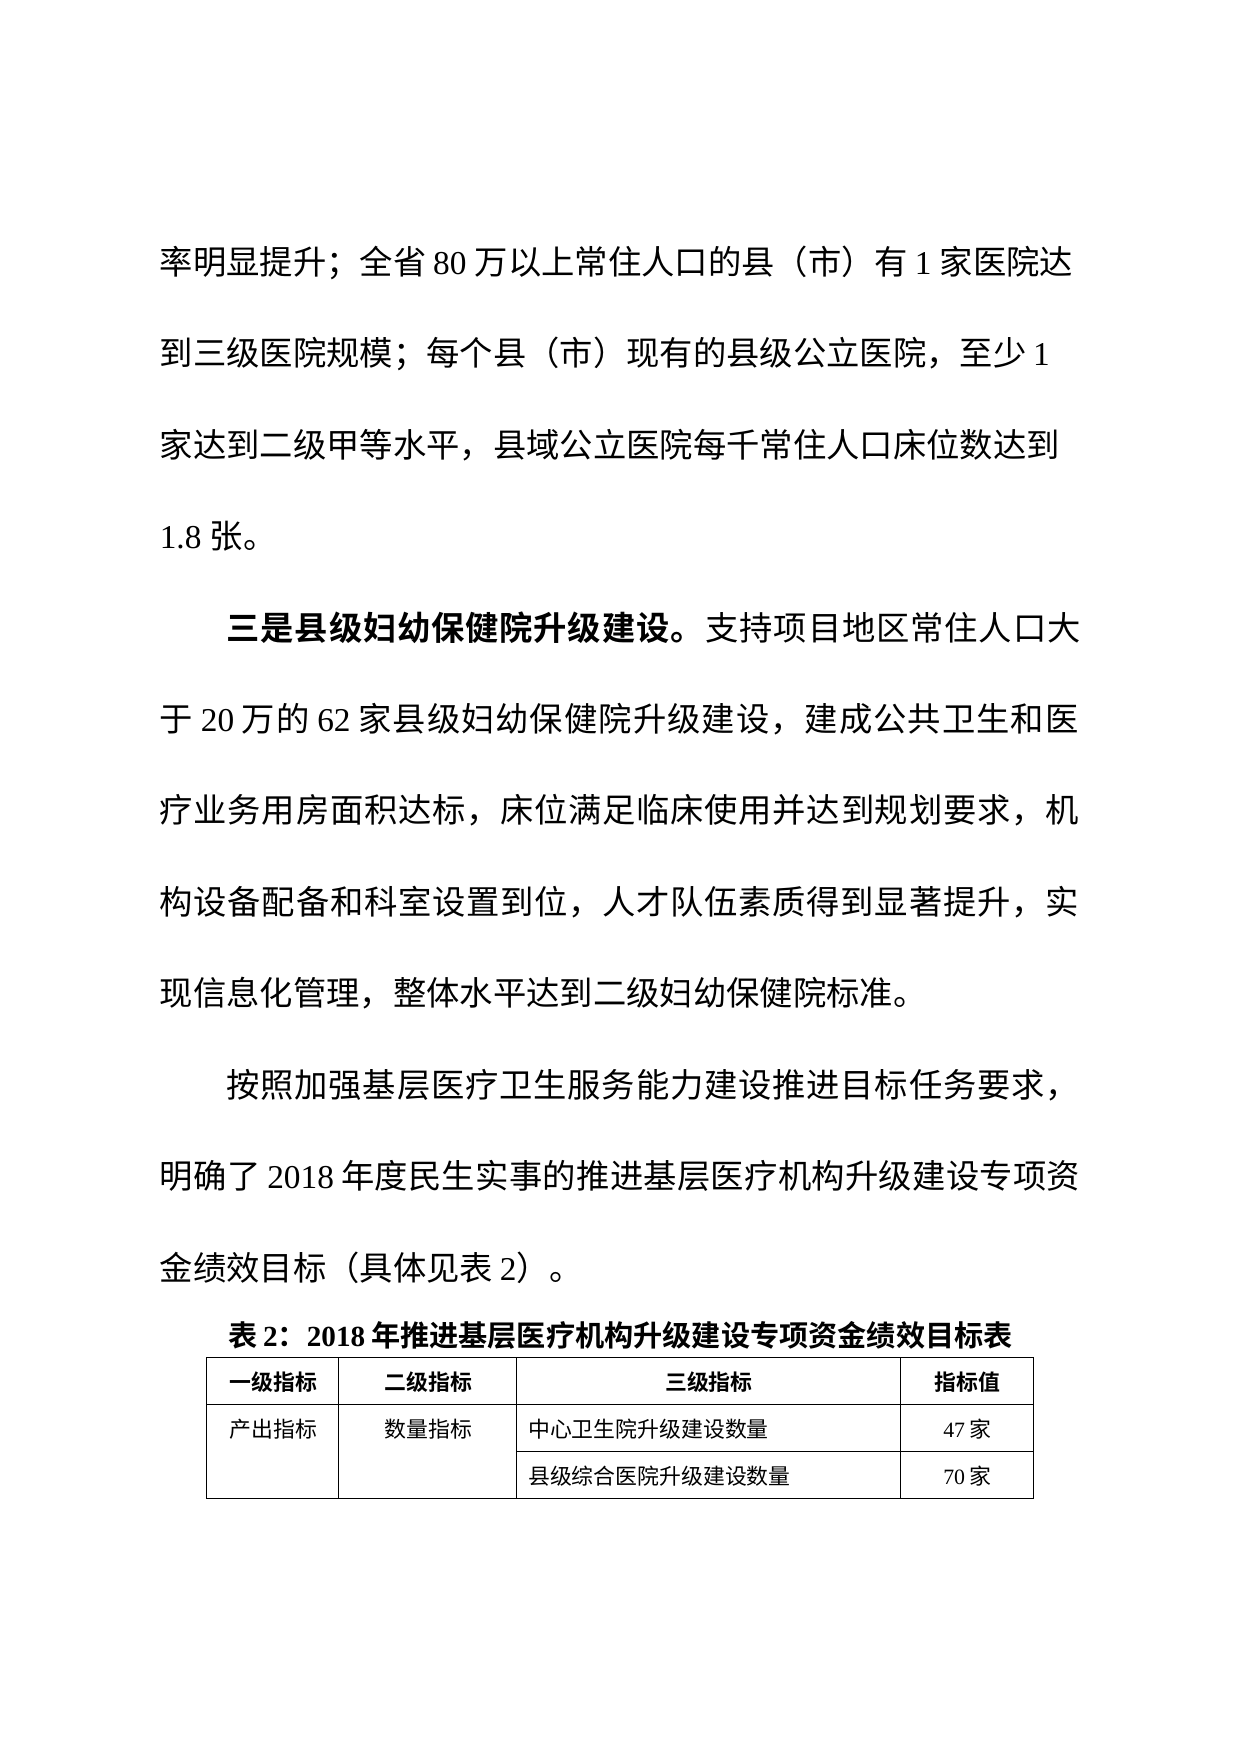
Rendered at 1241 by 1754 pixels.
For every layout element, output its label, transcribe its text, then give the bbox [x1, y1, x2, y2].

table_header 一级指标 [207, 1358, 338, 1404]
table_header 三级指标 [517, 1358, 900, 1404]
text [159, 214, 1081, 580]
table_cell 数量指标 [339, 1405, 516, 1497]
table_cell 中心卫生院升级建设数量 [517, 1405, 900, 1451]
text 三是县级妇幼保健院升级建设。支持项目地区常住人口大于20万的62家县级妇幼保健院升级建设，建成公共卫生和医疗业务用房面积达标，床位满足临床使用并达到规划要求，机构设备配备和科室设置到位，人才队伍素质得到显著提升，实现信息化管理，整体水平达到二级妇幼保健院标准。 [159, 580, 1081, 1037]
table_cell 70家 [901, 1452, 1033, 1497]
table_cell 产出指标 [207, 1405, 338, 1497]
text 按照加强基层医疗卫生服务能力建设推进目标任务要求，明确了2018年度民生实事的推进基层医疗机构升级建设专项资金绩效目标（具体见表2）。 [159, 1037, 1081, 1311]
table_header 指标值 [901, 1358, 1033, 1404]
text 表2：2018年推进基层医疗机构升级建设专项资金绩效目标表 [159, 1311, 1081, 1357]
table_header 二级指标 [339, 1358, 516, 1404]
table_cell 县级综合医院升级建设数量 [517, 1452, 900, 1497]
table_cell 47家 [901, 1405, 1033, 1451]
